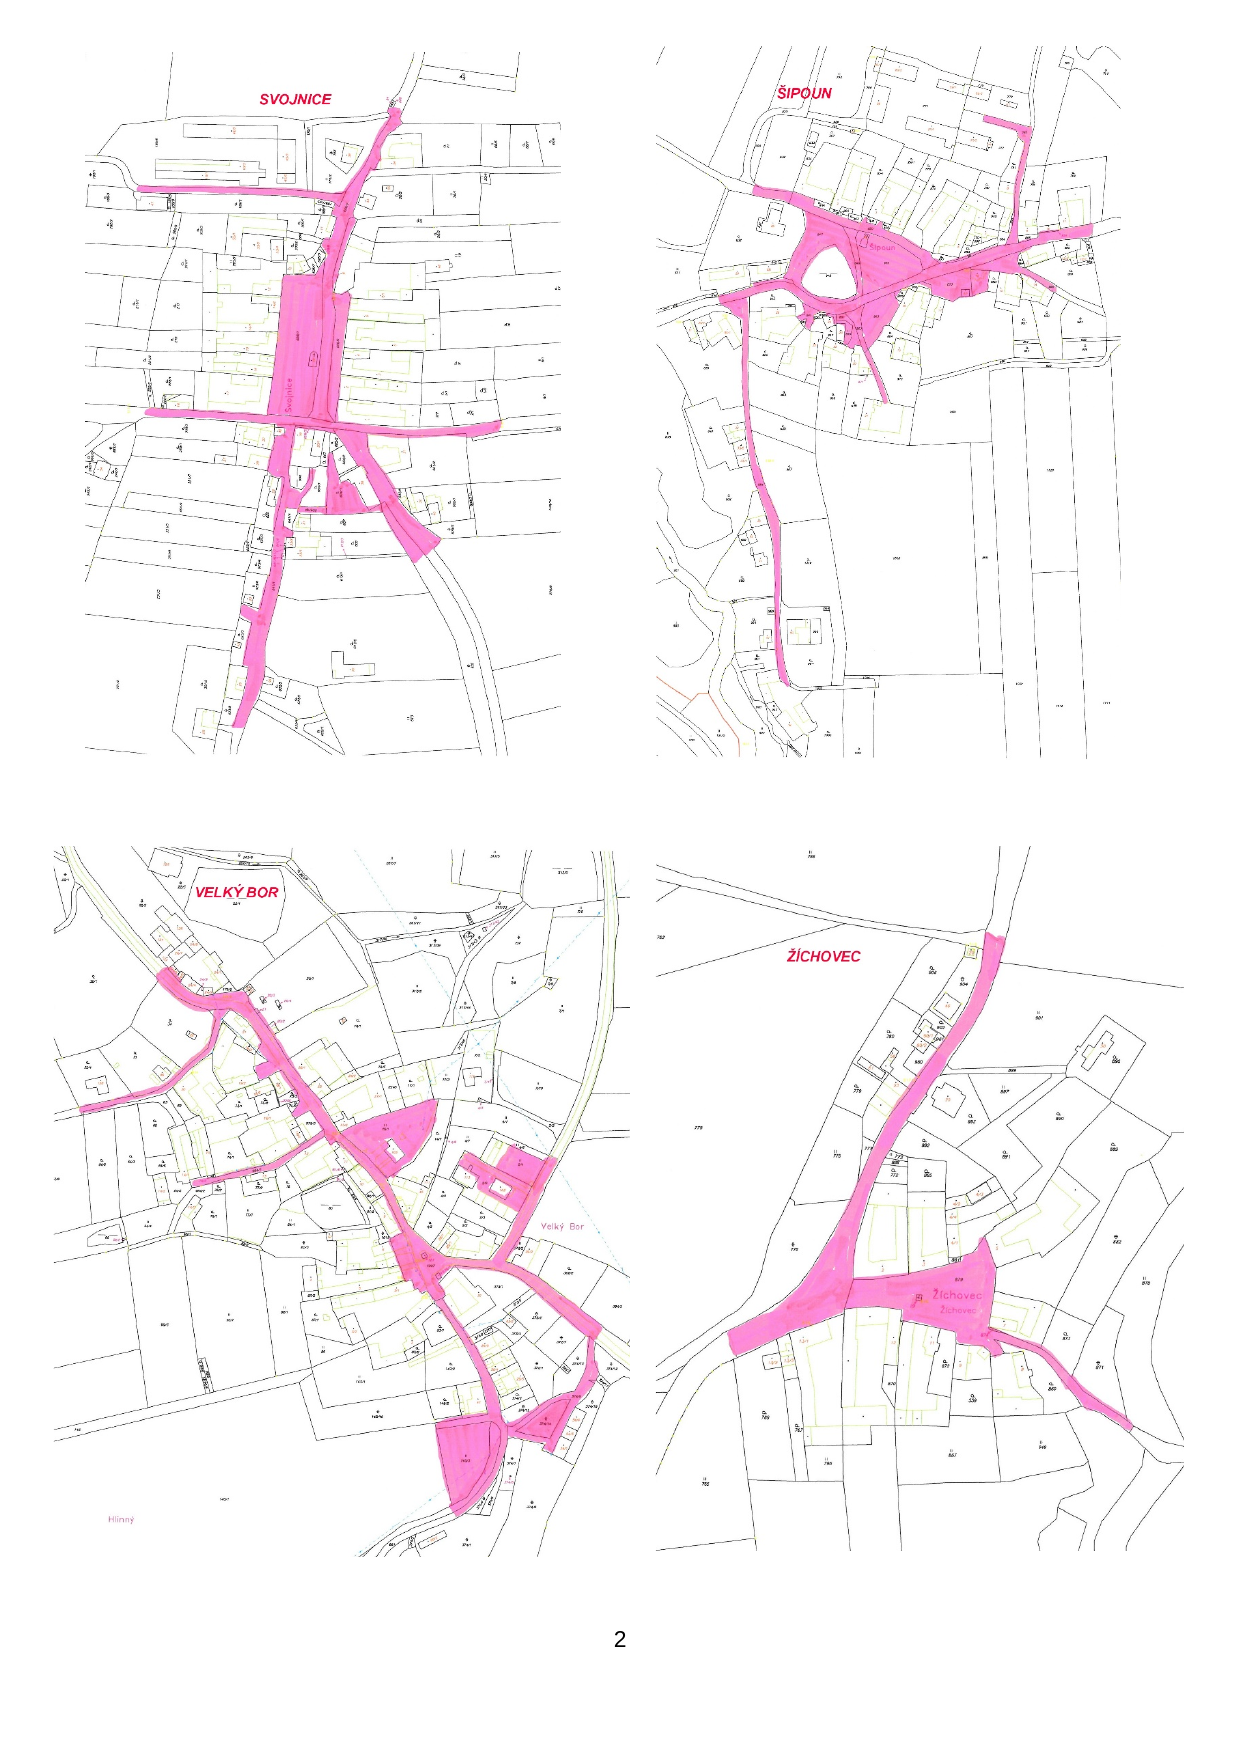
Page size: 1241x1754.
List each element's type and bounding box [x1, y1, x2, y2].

picture [655, 846, 1184, 1551]
picture [656, 46, 1121, 760]
picture [53, 846, 630, 1557]
picture [85, 52, 561, 760]
